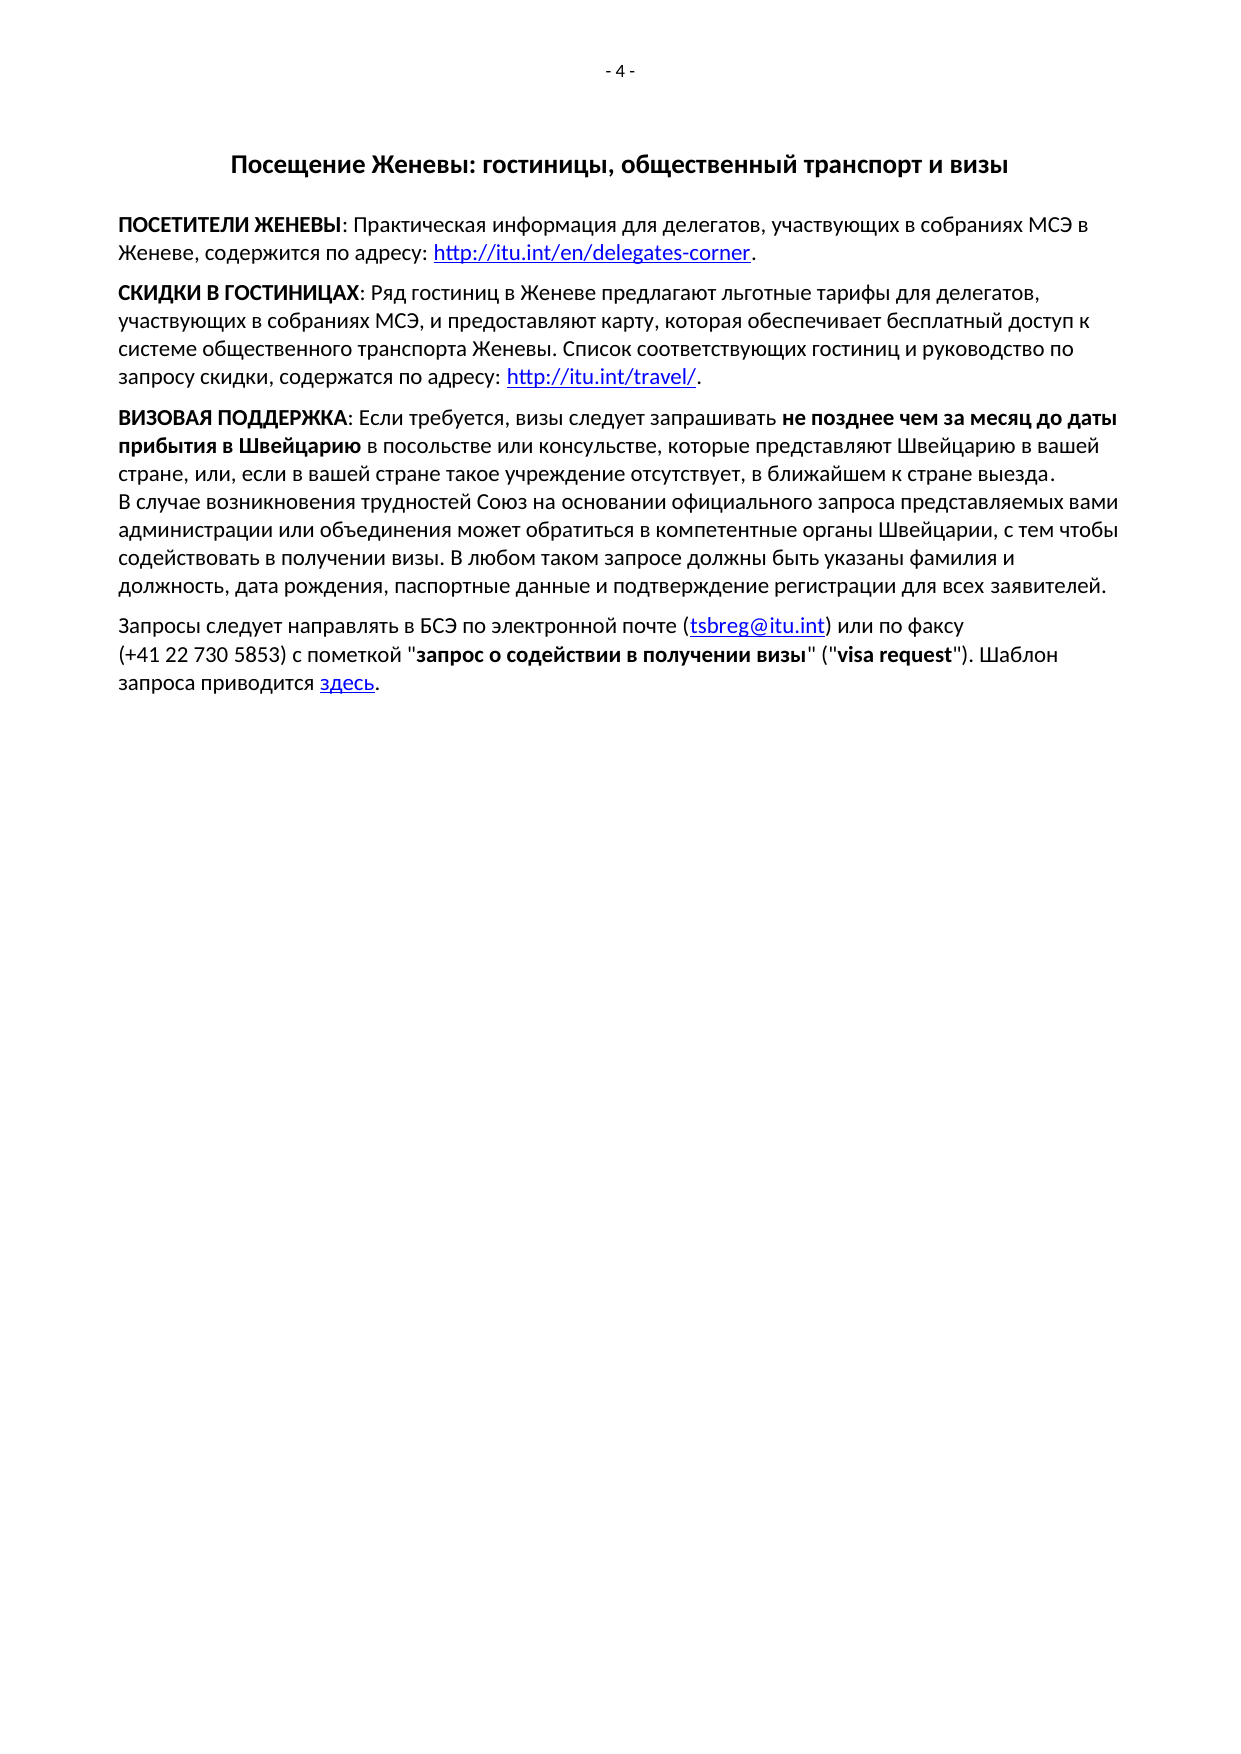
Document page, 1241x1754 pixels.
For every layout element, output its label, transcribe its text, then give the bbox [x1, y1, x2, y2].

text СКИДКИ В ГОСТИНИЦАХ: Ряд гостиниц в Женеве предлагают льготные тарифы для делегатов, участвующих в собраниях МСЭ, и предоставляют карту, которая обеспечивает бесплатный доступ к системе общественного транспорта Женевы. Список соответствующих гостиниц и руководство по запросу скидки, содержатся по адресу: http://itu.int/travel/. [118, 278, 1122, 391]
text ВИЗОВАЯ ПОДДЕРЖКА: Если требуется, визы следует запрашивать не позднее чем за месяц до даты прибытия в Швейцарию в посольстве или консульстве, которые представляют Швейцарию в вашей стране, или, если в вашей стране такое учреждение отсутствует, в ближайшем к стране выезда. В случае возникновения трудностей Союз на основании официального запроса представляемых вами администрации или объединения может обратиться в компетентные органы Швейцарии, с тем чтобы содействовать в получении визы. В любом таком запросе должны быть указаны фамилия и должность, дата рождения, паспортные данные и подтверждение регистрации для всех заявителей. [118, 403, 1122, 599]
title ПОСЕТИТЕЛИ ЖЕНЕВЫ: Практическая информация для делегатов, участвующих в собраниях МСЭ в Женеве, содержится по адресу: http://itu.int/en/delegates-corner. [118, 210, 1122, 266]
text Запросы следует направлять в БСЭ по электронной почте (tsbreg@itu.int) или по факсу (+41 22 730 5853) с пометкой "запрос о содействии в получении визы" ("visa request"). Шаблон запроса приводится здесь. [118, 612, 1122, 696]
title Посещение Женевы: гостиницы, общественный транспорт и визы [118, 148, 1122, 181]
